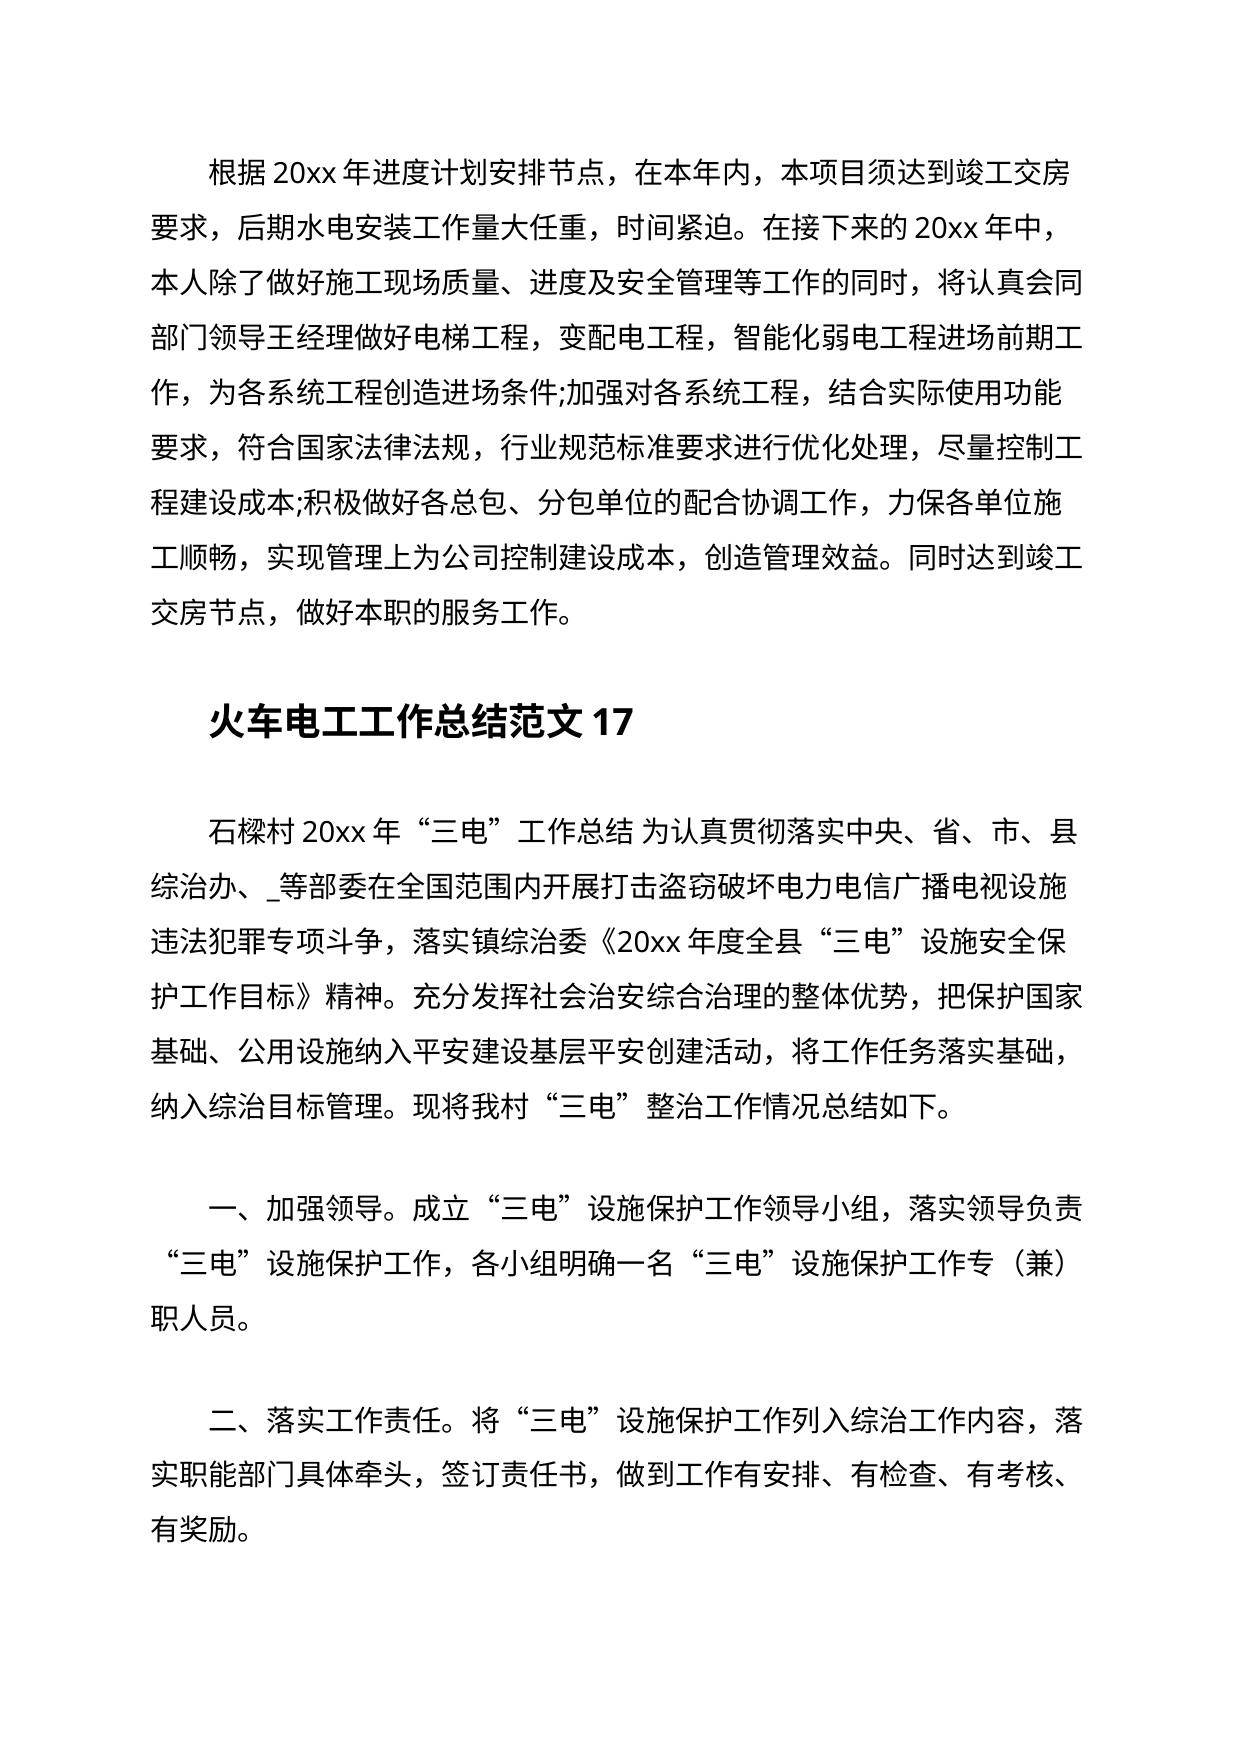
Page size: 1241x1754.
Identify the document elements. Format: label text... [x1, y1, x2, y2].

text 二、落实工作责任。将“三电”设施保护工作列入综治工作内容，落实职能部门具体牵头，签订责任书，做到工作有安排、有检查、有考核、有奖励。 [150, 1397, 1090, 1549]
text 火车电工工作总结范文17 [150, 691, 1090, 746]
text 一、加强领导。成立“三电”设施保护工作领导小组，落实领导负责“三电”设施保护工作，各小组明确一名“三电”设施保护工作专（兼）职人员。 [150, 1186, 1090, 1338]
text 根据20xx年进度计划安排节点，在本年内，本项目须达到竣工交房要求，后期水电安装工作量大任重，时间紧迫。在接下来的20xx年中，本人除了做好施工现场质量、进度及安全管理等工作的同时，将认真会同部门领导王经理做好电梯工程，变配电工程，智能化弱电工程进场前期工作，为各系统工程创造进场条件;加强对各系统工程，结合实际使用功能要求，符合国家法律法规，行业规范标准要求进行优化处理，尽量控制工程建设成本;积极做好各总包、分包单位的配合协调工作，力保各单位施工顺畅，实现管理上为公司控制建设成本，创造管理效益。同时达到竣工交房节点，做好本职的服务工作。 [150, 150, 1090, 632]
text 石樑村20xx年“三电”工作总结 为认真贯彻落实中央、省、市、县综治办、_等部委在全国范围内开展打击盗窃破坏电力电信广播电视设施违法犯罪专项斗争，落实镇综治委《20xx年度全县“三电”设施安全保护工作目标》精神。充分发挥社会治安综合治理的整体优势，把保护国家基础、公用设施纳入平安建设基层平安创建活动，将工作任务落实基础，纳入综治目标管理。现将我村“三电”整治工作情况总结如下。 [150, 809, 1090, 1126]
